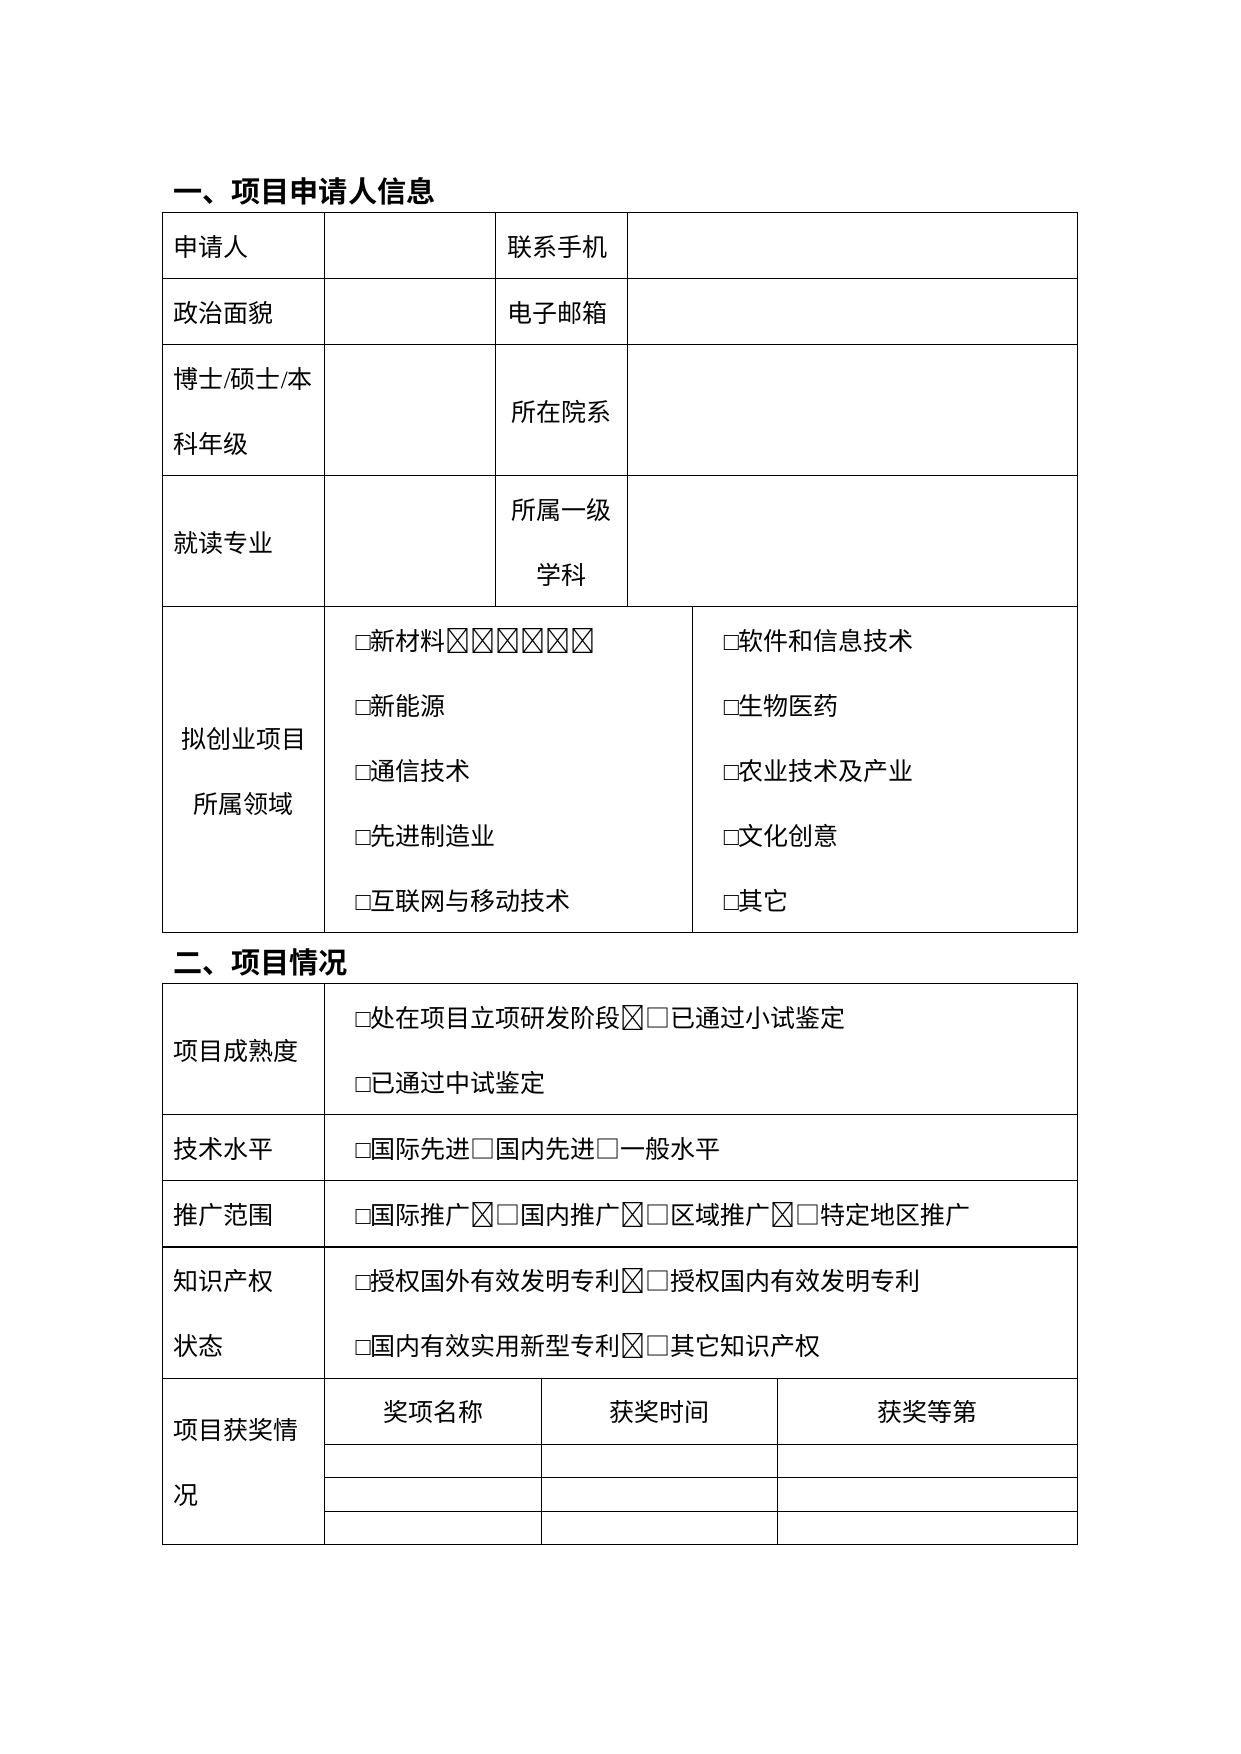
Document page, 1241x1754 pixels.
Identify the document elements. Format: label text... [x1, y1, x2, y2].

table_cell [778, 1512, 1077, 1544]
table_header 联系手机 [496, 213, 627, 278]
table_cell [325, 476, 495, 606]
table_cell 电子邮箱 [496, 279, 627, 344]
table_cell □新材料 □新能源 □通信技术 □先进制造业 □互联网与移动技术 [325, 607, 692, 932]
text 二、项目情况 [173, 933, 1053, 983]
table_cell [542, 1445, 777, 1477]
table_cell [325, 279, 495, 344]
table_cell 推广范围 [163, 1181, 324, 1246]
table_cell 获奖等第 [778, 1379, 1077, 1443]
table_cell [325, 1512, 541, 1544]
table_cell 奖项名称 [325, 1379, 541, 1443]
table_cell 就读专业 [163, 476, 324, 606]
table_cell 博士/硕士/本科年级 [163, 345, 324, 475]
text 一、项目申请人信息 [173, 162, 1053, 212]
table_cell 所属一级学科 [496, 476, 627, 606]
table_cell □国际先进□国内先进□一般水平 [325, 1115, 1077, 1180]
table_cell 获奖时间 [542, 1379, 777, 1443]
table_header 项目成熟度 [163, 984, 324, 1114]
table_cell [325, 1478, 541, 1511]
table_cell [628, 476, 1077, 606]
table_cell [542, 1478, 777, 1511]
table_cell 政治面貌 [163, 279, 324, 344]
table_cell □国际推广□国内推广□区域推广□特定地区推广 [325, 1181, 1077, 1246]
table_cell □软件和信息技术 □生物医药 □农业技术及产业 □文化创意 □其它 [693, 607, 1077, 932]
table_cell [778, 1478, 1077, 1511]
table_cell 项目获奖情况 [163, 1379, 324, 1544]
table_cell 知识产权 状态 [163, 1248, 324, 1377]
table_header 申请人 [163, 213, 324, 278]
table_header [325, 213, 495, 278]
table_cell [325, 1445, 541, 1477]
table_cell 技术水平 [163, 1115, 324, 1180]
table_header [628, 213, 1077, 278]
table_cell 所在院系 [496, 345, 627, 475]
table_header □处在项目立项研发阶段□已通过小试鉴定 □已通过中试鉴定 [325, 984, 1077, 1114]
table_cell [542, 1512, 777, 1544]
table_cell [628, 345, 1077, 475]
table_cell 拟创业项目所属领域 [163, 607, 324, 932]
table_cell [628, 279, 1077, 344]
table_cell □授权国外有效发明专利□授权国内有效发明专利 □国内有效实用新型专利□其它知识产权 [325, 1248, 1077, 1377]
table_cell [325, 345, 495, 475]
table_cell [778, 1445, 1077, 1477]
